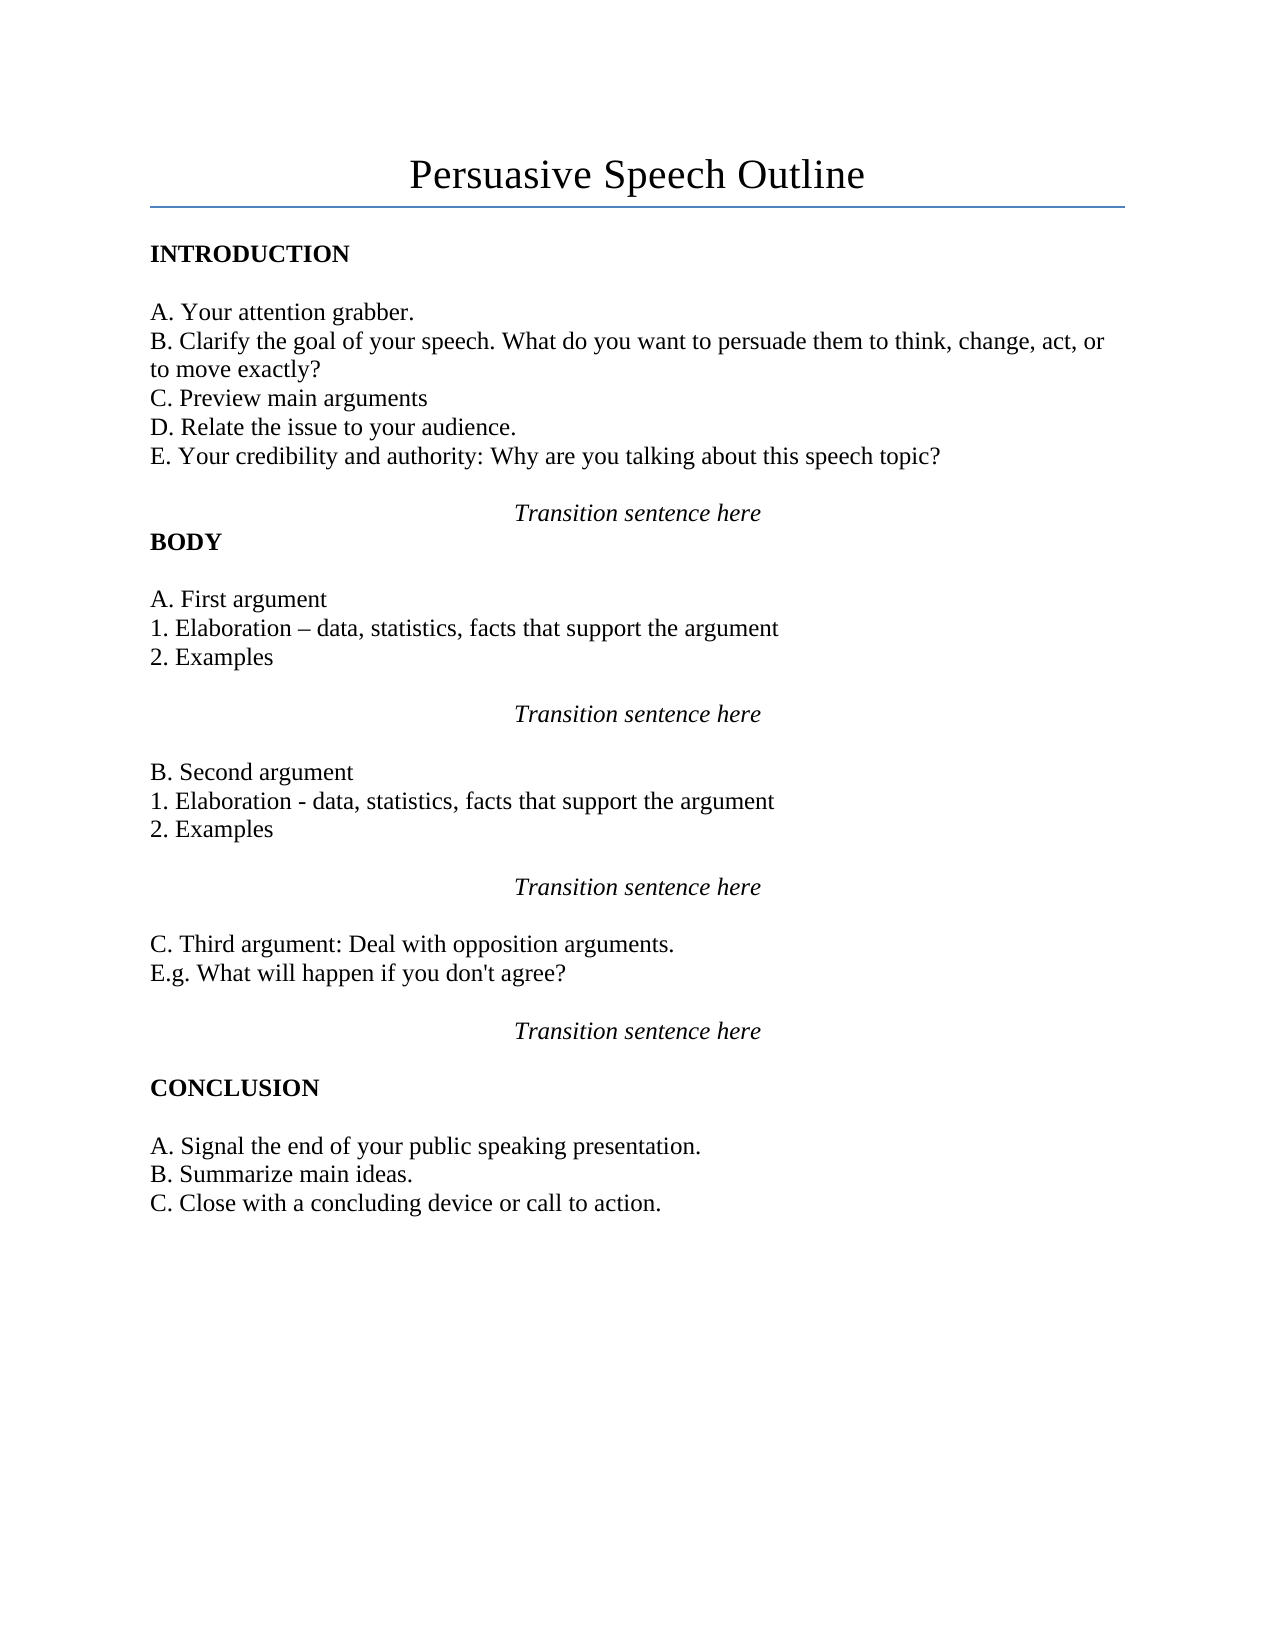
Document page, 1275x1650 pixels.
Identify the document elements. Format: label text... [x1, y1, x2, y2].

text E.g. What will happen if you don't agree? [150, 958, 1125, 987]
text E. Your credibility and authority: Why are you talking about this speech topic? [150, 441, 1125, 469]
text BODY [150, 527, 1125, 556]
text 1. Elaboration – data, statistics, facts that support the argument [150, 613, 1125, 642]
text 2. Examples [150, 642, 1125, 671]
text Transition sentence here [150, 1016, 1125, 1044]
text Transition sentence here [150, 699, 1125, 728]
text B. Second argument [150, 757, 1125, 786]
text CONCLUSION [150, 1073, 1125, 1102]
text A. Your attention grabber. [150, 297, 1125, 326]
text B. Clarify the goal of your speech. What do you want to persuade them to think, change, act, or to move exactly? [150, 326, 1125, 383]
title Persuasive Speech Outline [150, 150, 1125, 206]
text A. Signal the end of your public speaking presentation. [150, 1131, 1125, 1159]
text Transition sentence here [150, 872, 1125, 901]
text C. Third argument: Deal with opposition arguments. [150, 929, 1125, 958]
text B. Summarize main ideas. [150, 1159, 1125, 1188]
text C. Preview main arguments [150, 383, 1125, 412]
text 2. Examples [150, 814, 1125, 843]
text INTRODUCTION [150, 239, 1125, 268]
text A. First argument [150, 584, 1125, 613]
text Transition sentence here [150, 498, 1125, 527]
text 1. Elaboration - data, statistics, facts that support the argument [150, 786, 1125, 814]
text C. Close with a concluding device or call to action. [150, 1188, 1125, 1217]
text D. Relate the issue to your audience. [150, 412, 1125, 441]
